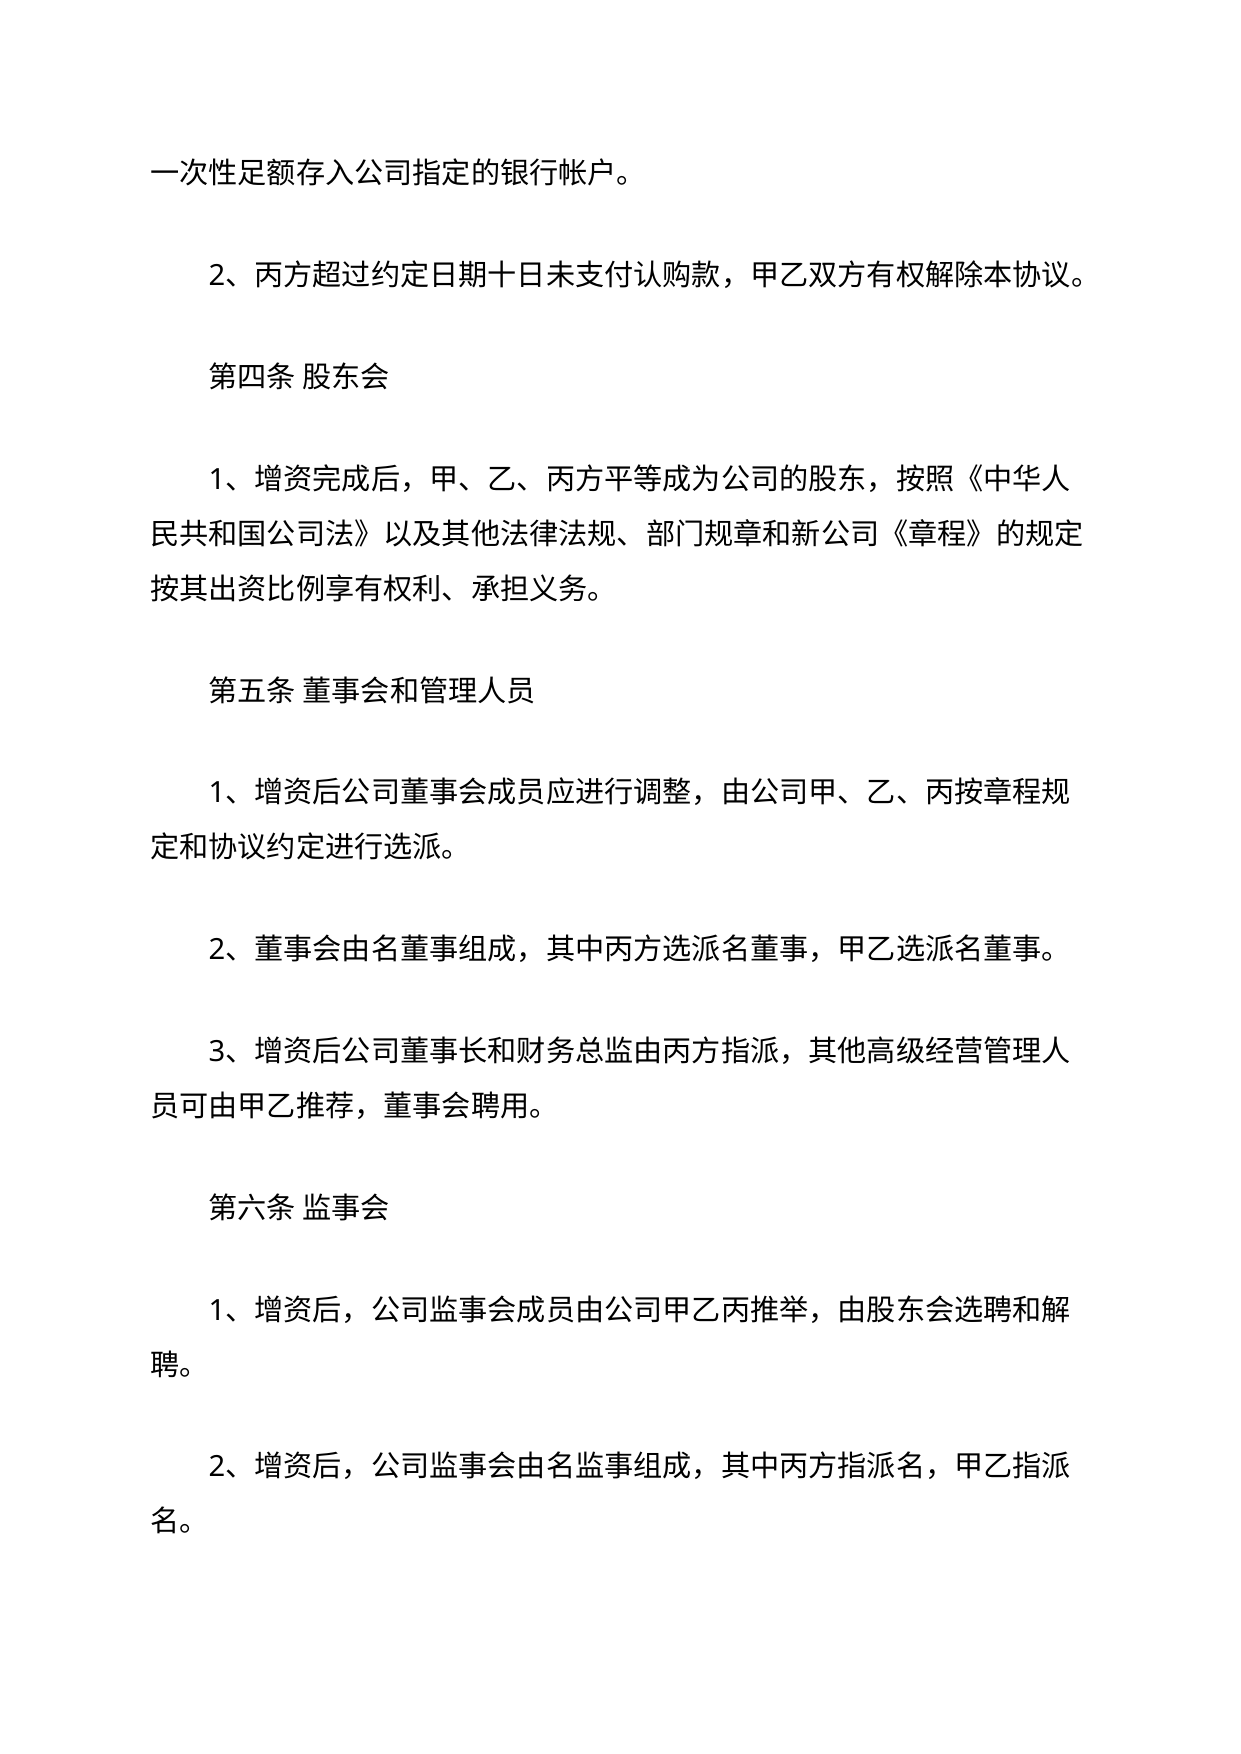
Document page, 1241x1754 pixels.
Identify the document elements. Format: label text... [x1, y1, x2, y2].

text 1、增资后公司董事会成员应进行调整，由公司甲、乙、丙按章程规定和协议约定进行选派。 [150, 769, 1090, 866]
text 2、丙方超过约定日期十日未支付认购款，甲乙双方有权解除本协议。 [150, 252, 1090, 294]
text 第六条 监事会 [150, 1184, 1090, 1227]
text 第五条 董事会和管理人员 [150, 667, 1090, 709]
text 第四条 股东会 [150, 354, 1090, 396]
text 2、增资后，公司监事会由名监事组成，其中丙方指派名，甲乙指派名。 [150, 1443, 1090, 1540]
text 2、董事会由名董事组成，其中丙方选派名董事，甲乙选派名董事。 [150, 926, 1090, 968]
text 1、增资完成后，甲、乙、丙方平等成为公司的股东，按照《中华人民共和国公司法》以及其他法律法规、部门规章和新公司《章程》的规定按其出资比例享有权利、承担义务。 [150, 456, 1090, 608]
text 1、增资后，公司监事会成员由公司甲乙丙推举，由股东会选聘和解聘。 [150, 1286, 1090, 1383]
text 3、增资后公司董事长和财务总监由丙方指派，其他高级经营管理人员可由甲乙推荐，董事会聘用。 [150, 1028, 1090, 1125]
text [150, 150, 1090, 192]
